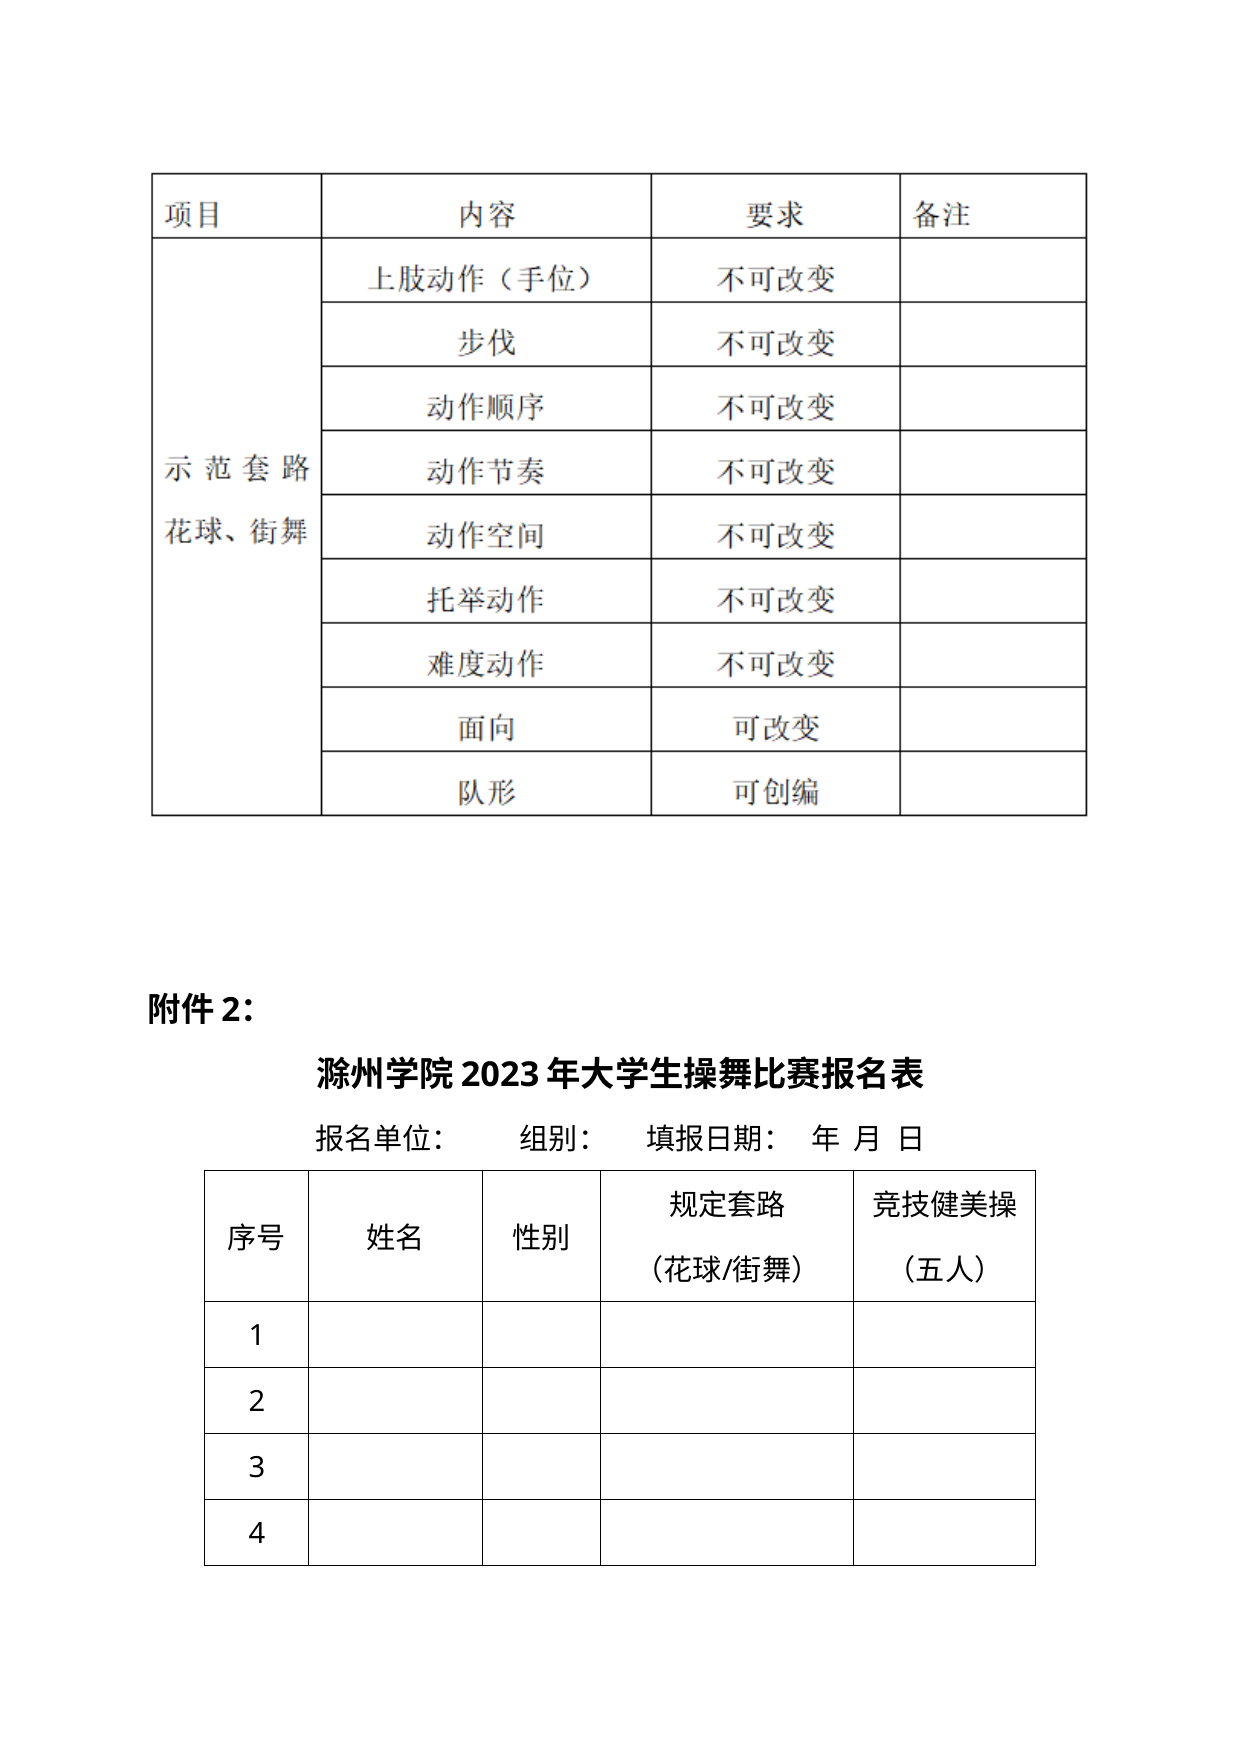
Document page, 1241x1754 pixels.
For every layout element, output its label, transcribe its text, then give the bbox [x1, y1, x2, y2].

table_cell [483, 1302, 600, 1367]
table_cell 1 [205, 1302, 308, 1367]
table_cell [854, 1302, 1035, 1367]
table_cell [601, 1434, 853, 1499]
table_cell 3 [205, 1434, 308, 1499]
table_cell [309, 1368, 482, 1433]
table_cell [483, 1434, 600, 1499]
table_cell [483, 1500, 600, 1565]
picture [147, 162, 1092, 821]
table_cell [309, 1302, 482, 1367]
table_cell 2 [205, 1368, 308, 1433]
table_header 姓名 [309, 1171, 482, 1301]
table_cell [854, 1434, 1035, 1499]
table_header 性别 [483, 1171, 600, 1301]
table_cell [601, 1302, 853, 1367]
table_cell [309, 1434, 482, 1499]
table_cell [854, 1368, 1035, 1433]
table_cell [601, 1500, 853, 1565]
table_cell [854, 1500, 1035, 1565]
table_header 序号 [205, 1171, 308, 1301]
text 附件2： [148, 974, 1093, 1039]
table_header 竞技健美操 （五人） [854, 1171, 1035, 1301]
table_cell 4 [205, 1500, 308, 1565]
table_header 规定套路 （花球/街舞） [601, 1171, 853, 1301]
text 报名单位： 组别： 填报日期： 年 月 日 [148, 1104, 1093, 1169]
table_cell [601, 1368, 853, 1433]
table_cell [309, 1500, 482, 1565]
table_cell [483, 1368, 600, 1433]
text 滁州学院2023年大学生操舞比赛报名表 [148, 1039, 1093, 1104]
